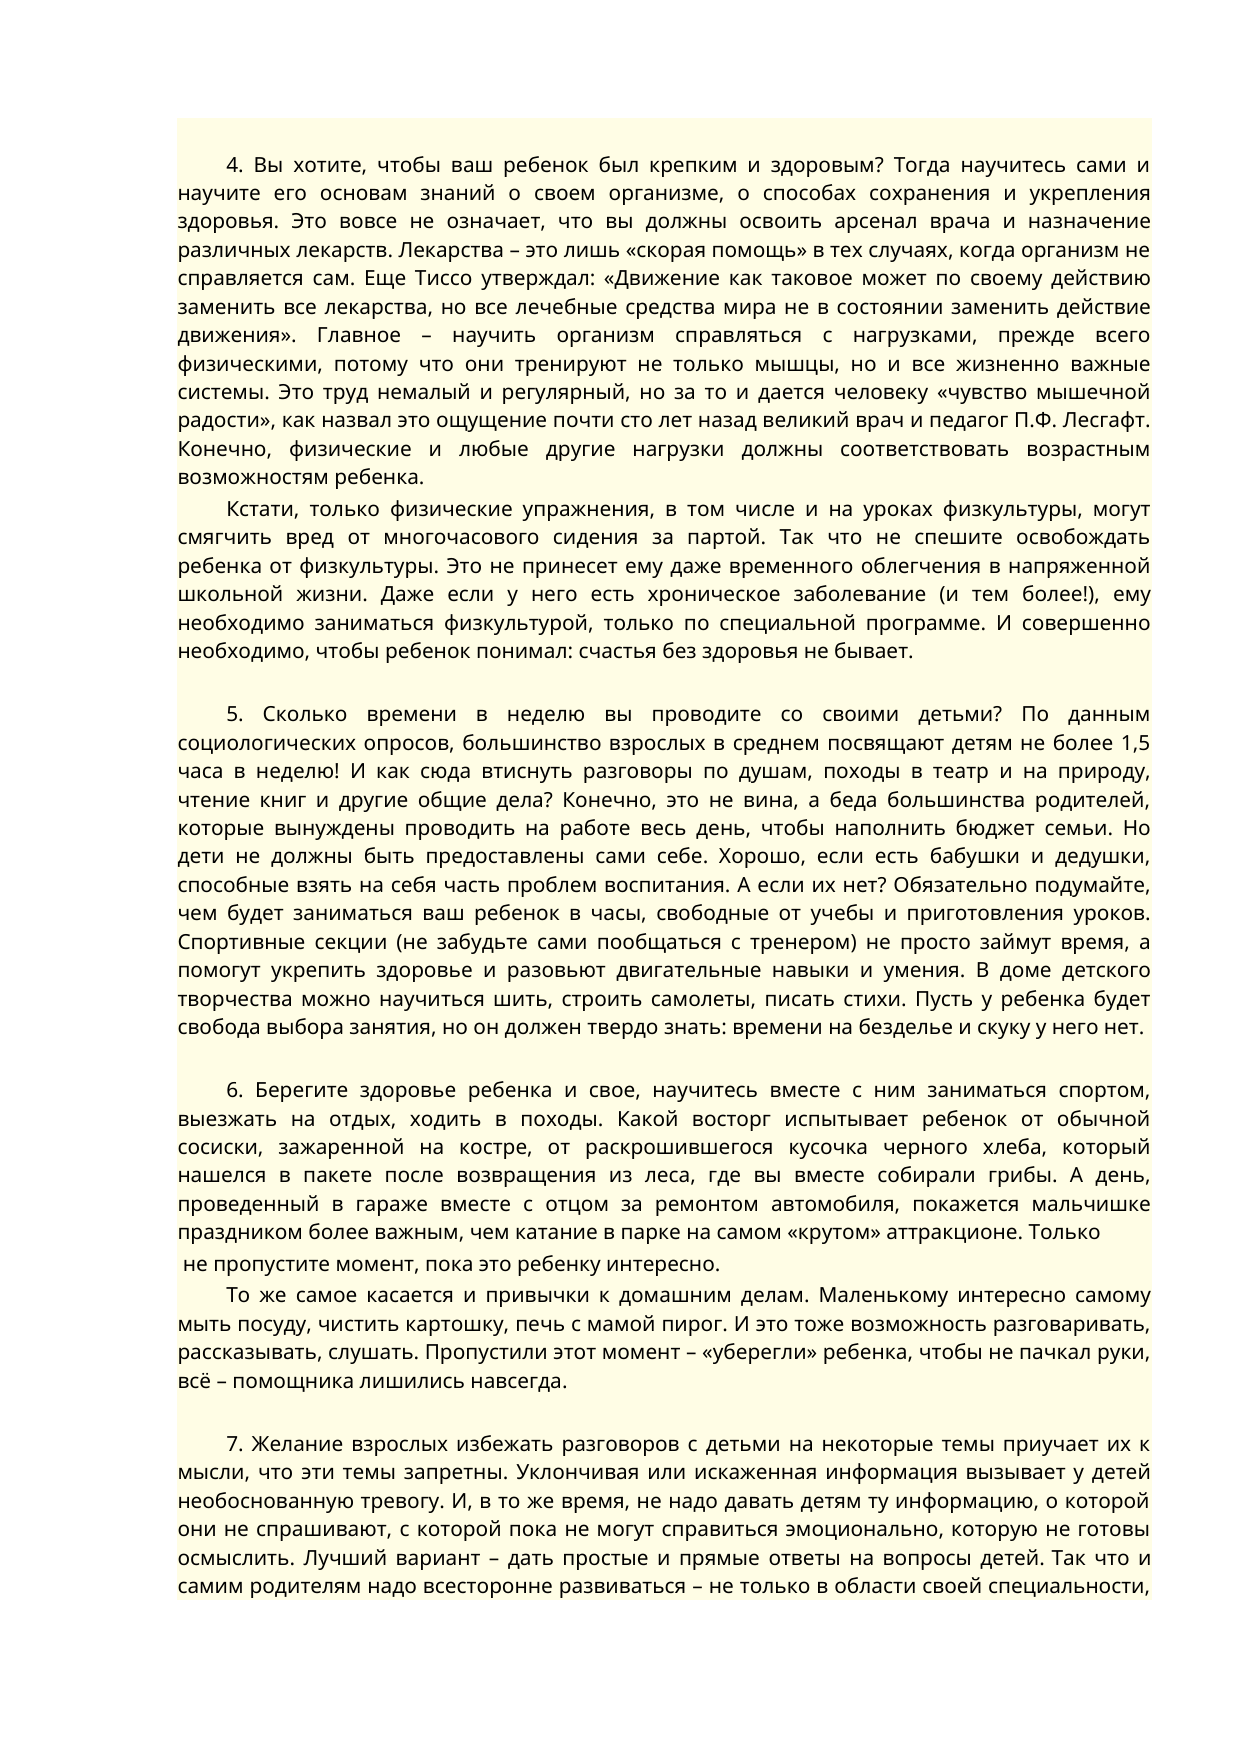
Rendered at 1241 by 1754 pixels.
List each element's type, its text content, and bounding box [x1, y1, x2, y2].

text Кстати, только физические упражнения, в том числе и на уроках физкультуры, могут смягчить вред от многочасового сидения за партой. Так что не спешите освобождать ребенка от физкультуры. Это не принесет ему даже временного облегчения в напряженной школьной жизни. Даже если у него есть хроническое заболевание (и тем более!), ему необходимо заниматься физкультурой, только по специальной программе. И совершенно необходимо, чтобы ребенок понимал: счастья без здоровья не бывает. [177, 494, 1152, 665]
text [177, 1429, 1152, 1600]
text 4. Вы хотите, чтобы ваш ребенок был крепким и здоровым? Тогда научитесь сами и научите его основам знаний о своем организме, о способах сохранения и укрепления здоровья. Это вовсе не означает, что вы должны освоить арсенал врача и назначение различных лекарств. Лекарства – это лишь «скорая помощь» в тех случаях, когда организм не справляется сам. Еще Тиссо утверждал: «Движение как таковое может по своему действию заменить все лекарства, но все лечебные средства мира не в состоянии заменить действие движения». Главное – научить организм справляться с нагрузками, прежде всего физическими, потому что они тренируют не только мышцы, но и все жизненно важные системы. Это труд немалый и регулярный, но за то и дается человеку «чувство мышечной радости», как назвал это ощущение почти сто лет назад великий врач и педагог П.Ф. Лесгафт. Конечно, физические и любые другие нагрузки должны соответствовать возрастным возможностям ребенка. [177, 150, 1152, 491]
text То же самое касается и привычки к домашним делам. Маленькому интересно самому мыть посуду, чистить картошку, печь с мамой пирог. И это тоже возможность разговаривать, рассказывать, слушать. Пропустили этот момент – «уберегли» ребенка, чтобы не пачкал руки, всё – помощника лишились навсегда. [177, 1281, 1152, 1394]
text 5. Сколько времени в неделю вы проводите со своими детьми? По данным социологических опросов, большинство взрослых в среднем посвящают детям не более 1,5 часа в неделю! И как сюда втиснуть разговоры по душам, походы в театр и на природу, чтение книг и другие общие дела? Конечно, это не вина, а беда большинства родителей, которые вынуждены проводить на работе весь день, чтобы наполнить бюджет семьи. Но дети не должны быть предоставлены сами себе. Хорошо, если есть бабушки и дедушки, способные взять на себя часть проблем воспитания. А если их нет? Обязательно подумайте, чем будет заниматься ваш ребенок в часы, свободные от учебы и приготовления уроков. Спортивные секции (не забудьте сами пообщаться с тренером) не просто займут время, а помогут укрепить здоровье и разовьют двигательные навыки и умения. В доме детского творчества можно научиться шить, строить самолеты, писать стихи. Пусть у ребенка будет свобода выбора занятия, но он должен твердо знать: времени на безделье и скуку у него нет. [177, 699, 1152, 1041]
text 6. Берегите здоровье ребенка и свое, научитесь вместе с ним заниматься спортом, выезжать на отдых, ходить в походы. Какой восторг испытывает ребенок от обычной сосиски, зажаренной на костре, от раскрошившегося кусочка черного хлеба, который нашелся в пакете после возвращения из леса, где вы вместе собирали грибы. А день, проведенный в гараже вместе с отцом за ремонтом автомобиля, покажется мальчишке праздником более важным, чем катание в парке на самом «крутом» аттракционе. Только [177, 1075, 1152, 1246]
text не пропустите момент, пока это ребенку интересно. [177, 1249, 1152, 1277]
